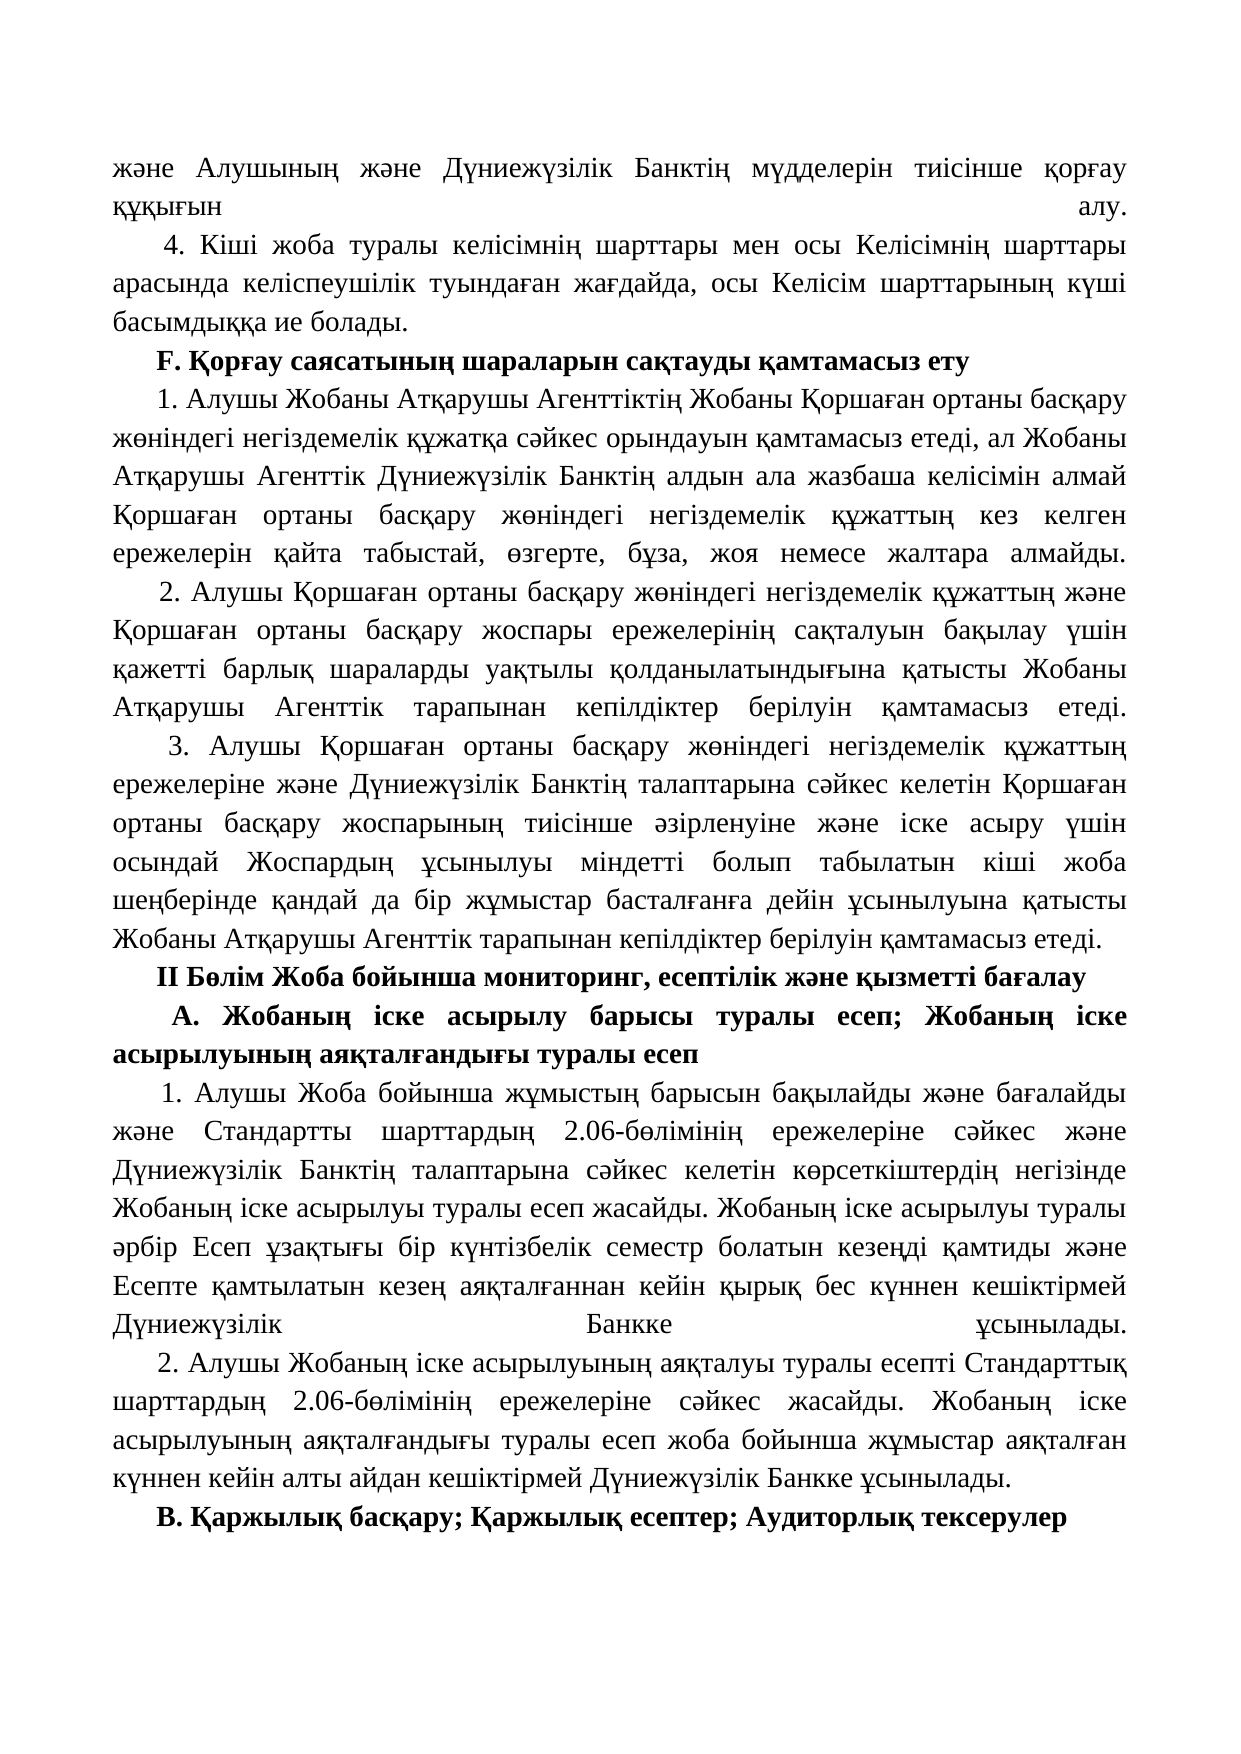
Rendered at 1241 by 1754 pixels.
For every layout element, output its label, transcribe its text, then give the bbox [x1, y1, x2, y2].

text 1. Алушы Жоба бойынша жұмыстың барысын бақылайды және бағалайды және Стандартты шарттардың 2.06-бөлімінің ережелеріне сәйкес және Дүниежүзілік Банктің талаптарына сәйкес келетін көрсеткіштердің негізінде Жобаның іске асырылуы туралы есеп жасайды. Жобаның іске асырылуы туралы әрбір Есеп ұзақтығы бір күнтізбелік семестр болатын кезеңді қамтиды және Есепте қамтылатын кезең аяқталғаннан кейін қырық бес күннен кешіктірмей Дүниежүзілік Банкке ұсынылады. 2. Алушы Жобаның іске асырылуының аяқталуы туралы есепті Стандарттық шарттардың 2.06-бөлімінің ережелеріне сәйкес жасайды. Жобаның іске асырылуының аяқталғандығы туралы есеп жоба бойынша жұмыстар аяқталған күннен кейін алты айдан кешіктірмей Дүниежүзілік Банкке ұсынылады. [112, 1075, 1128, 1494]
text А. Жобаның іске асырылу барысы туралы есеп; Жобаның іске асырылуының аяқталғандығы туралы есеп [112, 998, 1128, 1070]
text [112, 150, 1128, 338]
text F. Қорғау саясатының шараларын сақтауды қамтамасыз ету [112, 343, 1128, 376]
text 1. Алушы Жобаны Атқарушы Агенттіктің Жобаны Қоршаған ортаны басқару жөніндегі негіздемелік құжатқа сәйкес орындауын қамтамасыз етеді, ал Жобаны Атқарушы Агенттік Дүниежүзілік Банктің алдын ала жазбаша келісімін алмай Қоршаған ортаны басқару жөніндегі негіздемелік құжаттың кез келген ережелерін қайта табыстай, өзгерте, бұза, жоя немесе жалтара алмайды. 2. Алушы Қоршаған ортаны басқару жөніндегі негіздемелік құжаттың және Қоршаған ортаны басқару жоспары ережелерінің сақталуын бақылау үшін қажетті барлық шараларды уақтылы қолданылатындығына қатысты Жобаны Атқарушы Агенттік тарапынан кепілдіктер берілуін қамтамасыз етеді. 3. Алушы Қоршаған ортаны басқару жөніндегі негіздемелік құжаттың ережелеріне және Дүниежүзілік Банктің талаптарына сәйкес келетін Қоршаған ортаны басқару жоспарының тиісінше әзірленуіне және іске асыру үшін осындай Жоспардың ұсынылуы міндетті болып табылатын кіші жоба шеңберінде қандай да бір жұмыстар басталғанға дейін ұсынылуына қатысты Жобаны Атқарушы Агенттік тарапынан кепілдіктер берілуін қамтамасыз етеді. [112, 381, 1128, 954]
text В. Қаржылық басқару; Қаржылық есептер; Аудиторлық тексерулер [112, 1499, 1128, 1532]
text ІІ Бөлім Жоба бойынша мониторинг, есептілік және қызметті бағалау [112, 959, 1128, 993]
